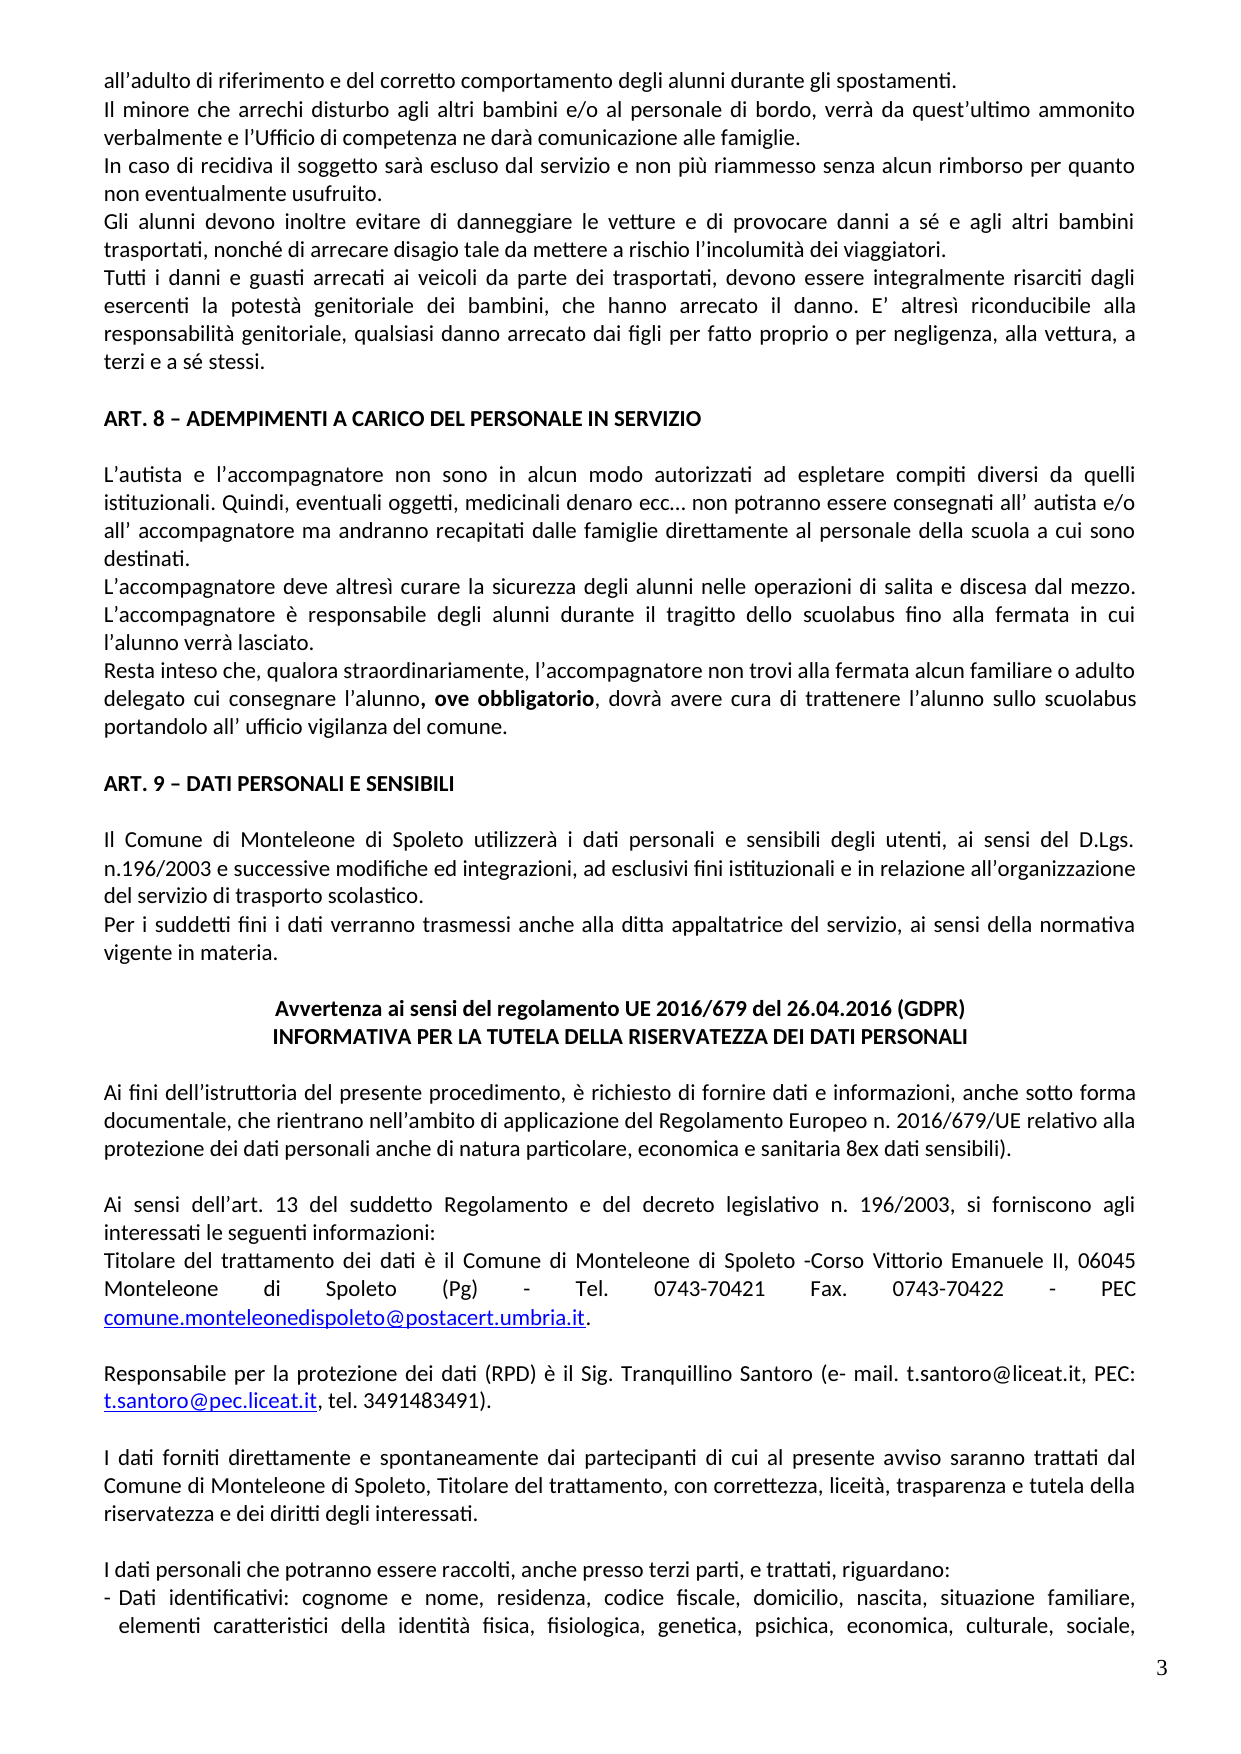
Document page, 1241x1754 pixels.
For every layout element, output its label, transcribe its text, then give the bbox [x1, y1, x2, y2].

subtitle ART. 9 – DATI PERSONALI E SENSIBILI [103, 769, 1138, 797]
text Ai fini dell’istruttoria del presente procedimento, è richiesto di fornire dati e informazioni, anche sotto forma documentale, che rientrano nell’ambito di applicazione del Regolamento Europeo n. 2016/679/UE relativo alla protezione dei dati personali anche di natura particolare, economica e sanitaria 8ex dati sensibili). [103, 1078, 1138, 1162]
text I dati forniti direttamente e spontaneamente dai partecipanti di cui al presente avviso saranno trattati dal Comune di Monteleone di Spoleto, Titolare del trattamento, con correttezza, liceità, trasparenza e tutela della riservatezza e dei diritti degli interessati. [103, 1443, 1138, 1527]
text Ai sensi dell’art. 13 del suddetto Regolamento e del decreto legislativo n. 196/2003, si forniscono agli interessati le seguenti informazioni: [103, 1191, 1138, 1247]
text Resta inteso che, qualora straordinariamente, l’accompagnatore non trovi alla fermata alcun familiare o adulto delegato cui consegnare l’alunno, ove obbligatorio, dovrà avere cura di trattenere l’alunno sullo scuolabus portandolo all’ ufficio vigilanza del comune. [103, 656, 1138, 740]
text In caso di recidiva il soggetto sarà escluso dal servizio e non più riammesso senza alcun rimborso per quanto non eventualmente usufruito. [103, 151, 1138, 207]
text Il Comune di Monteleone di Spoleto utilizzerà i dati personali e sensibili degli utenti, ai sensi del D.Lgs. n.196/2003 e successive modifiche ed integrazioni, ad esclusivi fini istituzionali e in relazione all’organizzazione del servizio di trasporto scolastico. [103, 826, 1138, 910]
text INFORMATIVA PER LA TUTELA DELLA RISERVATEZZA DEI DATI PERSONALI [103, 1022, 1138, 1050]
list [103, 1583, 1138, 1639]
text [103, 67, 1138, 95]
text Titolare del trattamento dei dati è il Comune di Monteleone di Spoleto -Corso Vittorio Emanuele II, 06045 Monteleone di Spoleto (Pg) - Tel. 0743-70421 Fax. 0743-70422 - PEC comune.monteleonedispoleto@postacert.umbria.it. [103, 1247, 1138, 1331]
text Per i suddetti fini i dati verranno trasmessi anche alla ditta appaltatrice del servizio, ai sensi della normativa vigente in materia. [103, 910, 1138, 966]
text Responsabile per la protezione dei dati (RPD) è il Sig. Tranquillino Santoro (e- mail. t.santoro@liceat.it, PEC: t.santoro@pec.liceat.it, tel. 3491483491). [103, 1359, 1138, 1415]
subtitle ART. 8 – ADEMPIMENTI A CARICO DEL PERSONALE IN SERVIZIO [103, 404, 1138, 432]
text I dati personali che potranno essere raccolti, anche presso terzi parti, e trattati, riguardano: [103, 1555, 1138, 1583]
text L’accompagnatore deve altresì curare la sicurezza degli alunni nelle operazioni di salita e discesa dal mezzo. L’accompagnatore è responsabile degli alunni durante il tragitto dello scuolabus fino alla fermata in cui l’alunno verrà lasciato. [103, 572, 1138, 656]
text Il minore che arrechi disturbo agli altri bambini e/o al personale di bordo, verrà da quest’ultimo ammonito verbalmente e l’Ufficio di competenza ne darà comunicazione alle famiglie. [103, 95, 1138, 151]
text L’autista e l’accompagnatore non sono in alcun modo autorizzati ad espletare compiti diversi da quelli istituzionali. Quindi, eventuali oggetti, medicinali denaro ecc… non potranno essere consegnati all’ autista e/o all’ accompagnatore ma andranno recapitati dalle famiglie direttamente al personale della scuola a cui sono destinati. [103, 460, 1138, 572]
text Tutti i danni e guasti arrecati ai veicoli da parte dei trasportati, devono essere integralmente risarciti dagli esercenti la potestà genitoriale dei bambini, che hanno arrecato il danno. E’ altresì riconducibile alla responsabilità genitoriale, qualsiasi danno arrecato dai figli per fatto proprio o per negligenza, alla vettura, a terzi e a sé stessi. [103, 263, 1138, 375]
text Avvertenza ai sensi del regolamento UE 2016/679 del 26.04.2016 (GDPR) [103, 994, 1138, 1022]
text Gli alunni devono inoltre evitare di danneggiare le vetture e di provocare danni a sé e agli altri bambini trasportati, nonché di arrecare disagio tale da mettere a rischio l’incolumità dei viaggiatori. [103, 207, 1138, 263]
